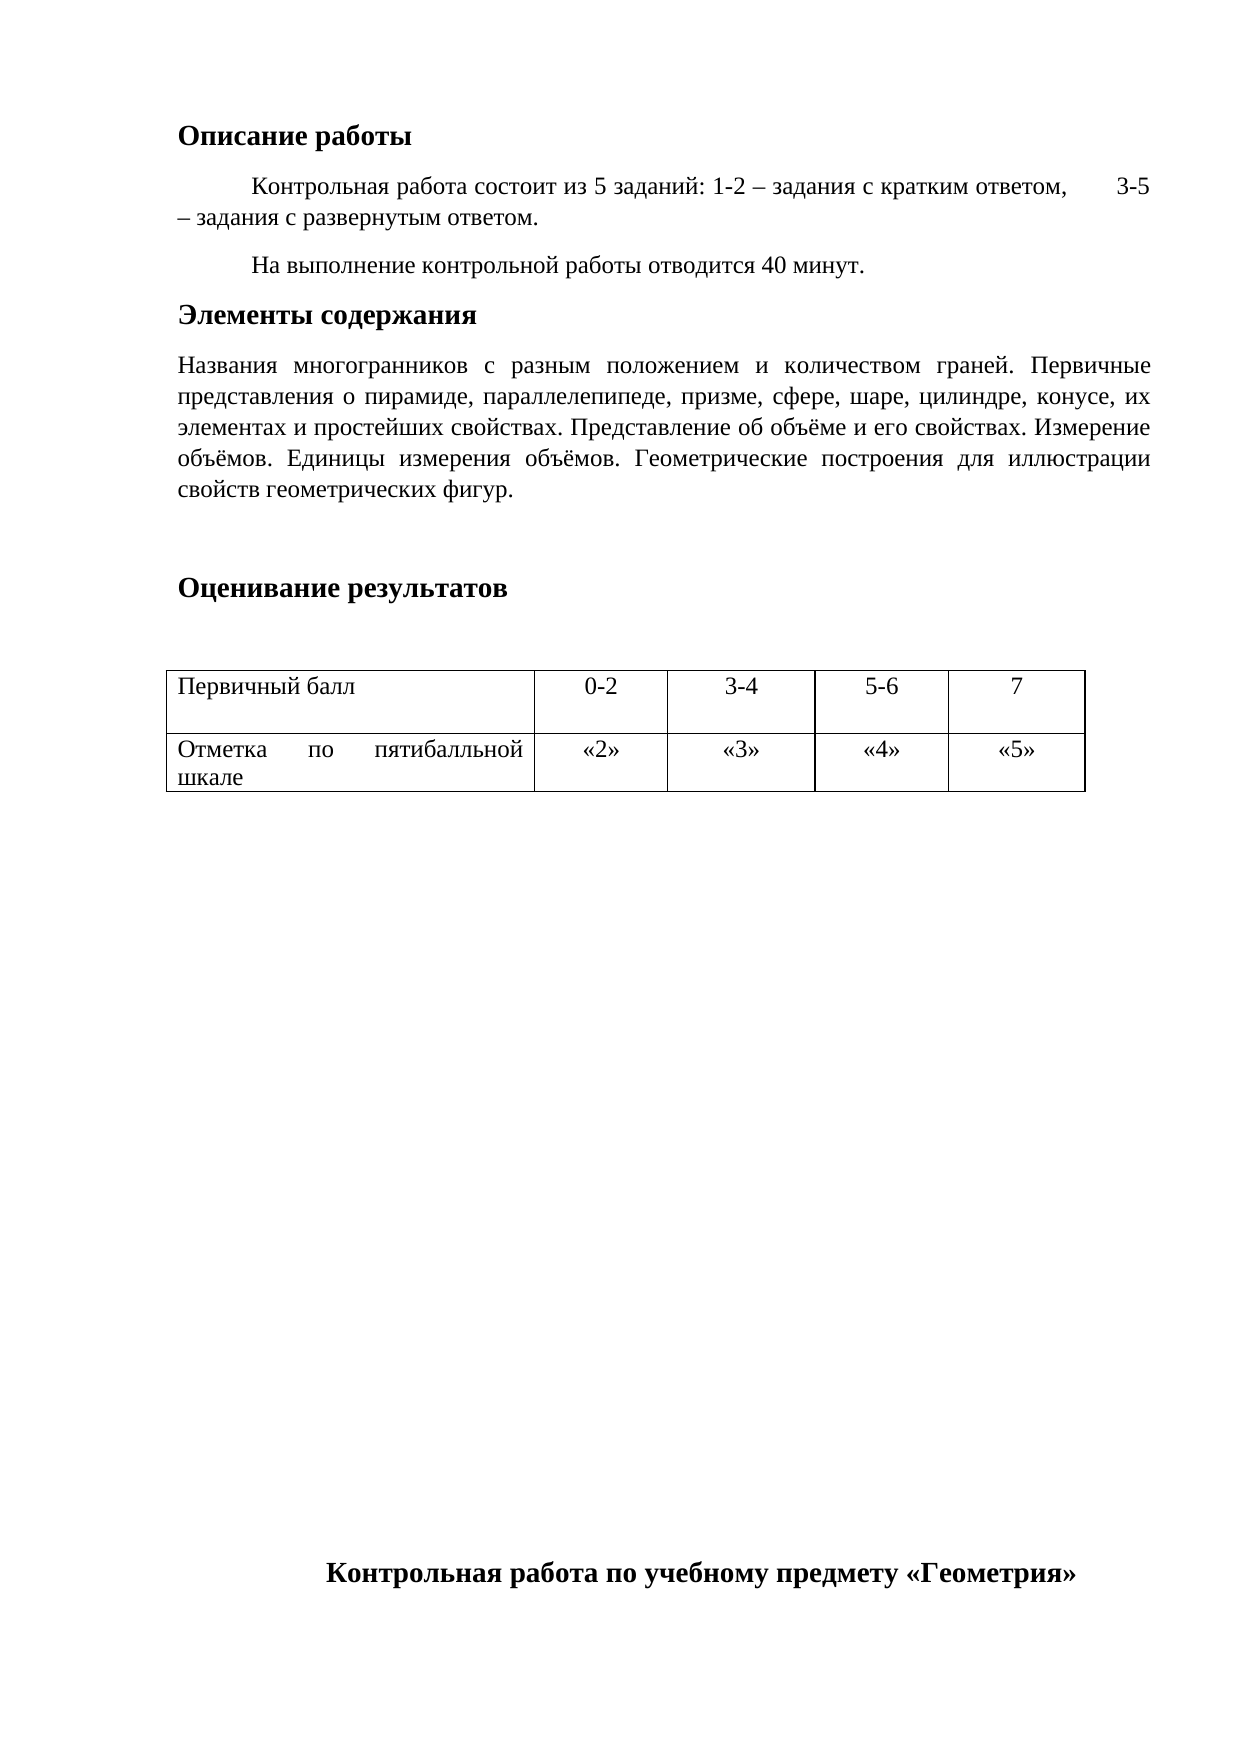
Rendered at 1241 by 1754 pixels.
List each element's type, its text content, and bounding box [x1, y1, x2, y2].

table_cell Отметка по пятибалльной шкале [167, 734, 534, 791]
table_cell «4» [816, 734, 948, 791]
text Описание работы [177, 118, 1152, 152]
table_cell «5» [949, 734, 1084, 791]
table_cell «3» [668, 734, 814, 791]
table_header 0-2 [535, 671, 667, 733]
table_header 5-6 [816, 671, 948, 733]
table_header Первичный балл [167, 671, 534, 733]
text На выполнение контрольной работы отводится 40 минут. [177, 250, 1152, 278]
text Элементы содержания [177, 297, 1152, 331]
text Контрольная работа состоит из 5 заданий: 1-2 – задания с кратким ответом, 3-5 – задания с развернутым ответом. [177, 171, 1152, 231]
text Названия многогранников с разным положением и количеством граней. Первичные представления о пирамиде, параллелепипеде, призме, сфере, шаре, цилиндре, конусе, их элементах и простейших свойствах. Представление об объёме и его свойствах. Измерение объёмов. Единицы измерения объёмов. Геометрические построения для иллюстрации свойств геометрических фигур. [177, 350, 1152, 503]
table_header 3-4 [668, 671, 814, 733]
text Оценивание результатов [177, 570, 1152, 603]
table_header 7 [949, 671, 1084, 733]
table_cell «2» [535, 734, 667, 791]
text Контрольная работа по учебному предмету «Геометрия» [177, 1556, 1152, 1589]
